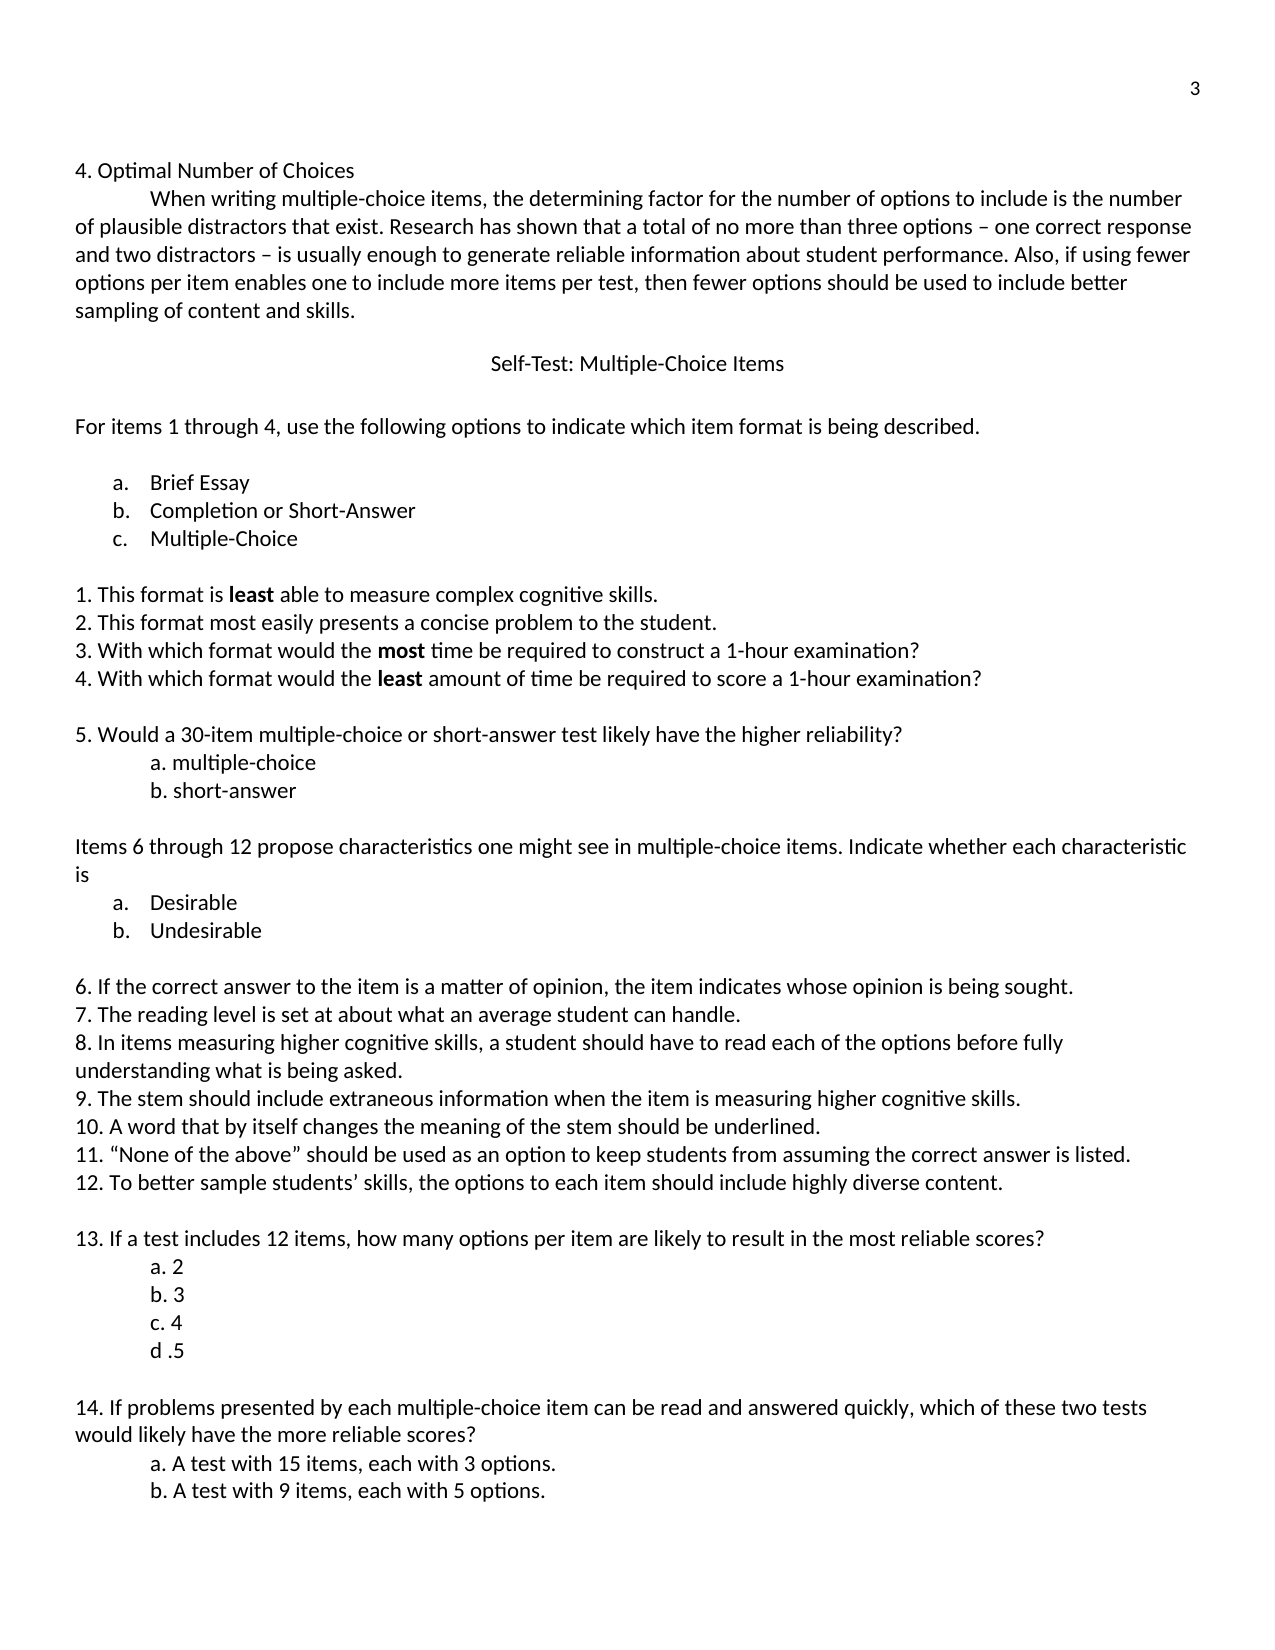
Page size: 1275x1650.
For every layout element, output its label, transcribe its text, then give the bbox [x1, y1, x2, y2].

list Desirable [112, 888, 1200, 916]
text Items 6 through 12 propose characteristics one might see in multiple-choice items. Indicate whether each characteristic is [75, 832, 1200, 888]
text For items 1 through 4, use the following options to indicate which item format is being described. [75, 412, 1200, 440]
text d .5 [75, 1337, 1200, 1364]
text 5. Would a 30-item multiple-choice or short-answer test likely have the higher reliability? [75, 720, 1200, 748]
list Brief Essay [112, 468, 1200, 496]
text a. A test with 15 items, each with 3 options. [75, 1449, 1200, 1477]
text When writing multiple-choice items, the determining factor for the number of options to include is the number of plausible distractors that exist. Research has shown that a total of no more than three options – one correct response and two distractors – is usually enough to generate reliable information about student performance. Also, if using fewer options per item enables one to include more items per test, then fewer options should be used to include better sampling of content and skills. [75, 184, 1200, 324]
text 11. “None of the above” should be used as an option to keep students from assuming the correct answer is listed. [75, 1140, 1200, 1168]
list Undesirable [112, 916, 1200, 944]
text 7. The reading level is set at about what an average student can handle. [75, 1000, 1200, 1028]
text 9. The stem should include extraneous information when the item is measuring higher cognitive skills. [75, 1084, 1200, 1112]
list Multiple-Choice [112, 524, 1200, 552]
text 13. If a test includes 12 items, how many options per item are likely to result in the most reliable scores? [75, 1224, 1200, 1252]
text b. 3 [75, 1281, 1200, 1308]
text b. short-answer [75, 776, 1200, 804]
text a. multiple-choice [75, 748, 1200, 776]
text b. A test with 9 items, each with 5 options. [75, 1477, 1200, 1505]
text 14. If problems presented by each multiple-choice item can be read and answered quickly, which of these two tests would likely have the more reliable scores? [75, 1393, 1200, 1449]
text 4. With which format would the least amount of time be required to score a 1-hour examination? [75, 664, 1200, 692]
text 10. A word that by itself changes the meaning of the stem should be underlined. [75, 1112, 1200, 1140]
text 12. To better sample students’ skills, the options to each item should include highly diverse content. [75, 1168, 1200, 1196]
text 1. This format is least able to measure complex cognitive skills. [75, 580, 1200, 608]
text 6. If the correct answer to the item is a matter of opinion, the item indicates whose opinion is being sought. [75, 972, 1200, 1000]
text 8. In items measuring higher cognitive skills, a student should have to read each of the options before fully understanding what is being asked. [75, 1028, 1200, 1084]
text 3. With which format would the most time be required to construct a 1-hour examination? [75, 636, 1200, 664]
text 2. This format most easily presents a concise problem to the student. [75, 608, 1200, 636]
title Self-Test: Multiple-Choice Items [75, 349, 1200, 378]
text a. 2 [75, 1252, 1200, 1281]
text c. 4 [75, 1308, 1200, 1337]
text 4. Optimal Number of Choices [75, 156, 1200, 184]
list Completion or Short-Answer [112, 496, 1200, 524]
